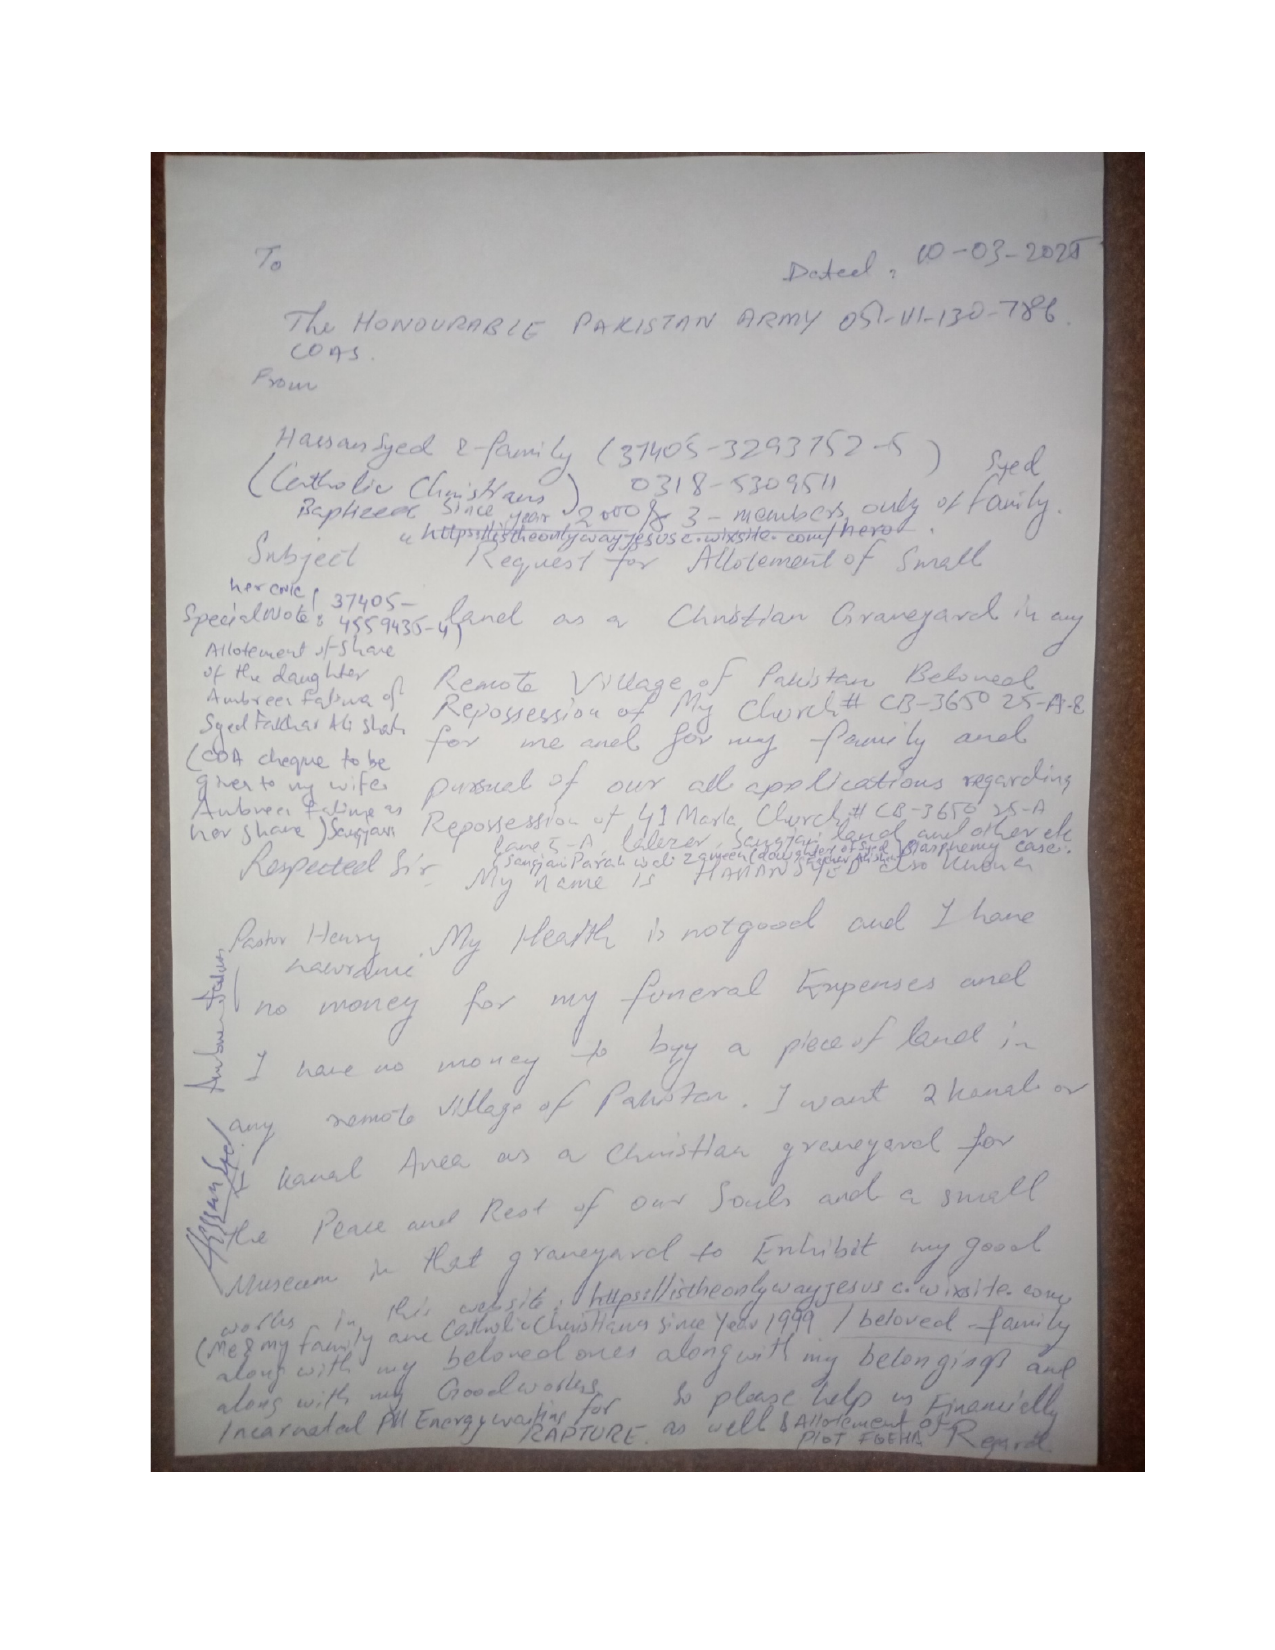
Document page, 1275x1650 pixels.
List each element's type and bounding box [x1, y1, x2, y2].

picture [152, 153, 1145, 1472]
